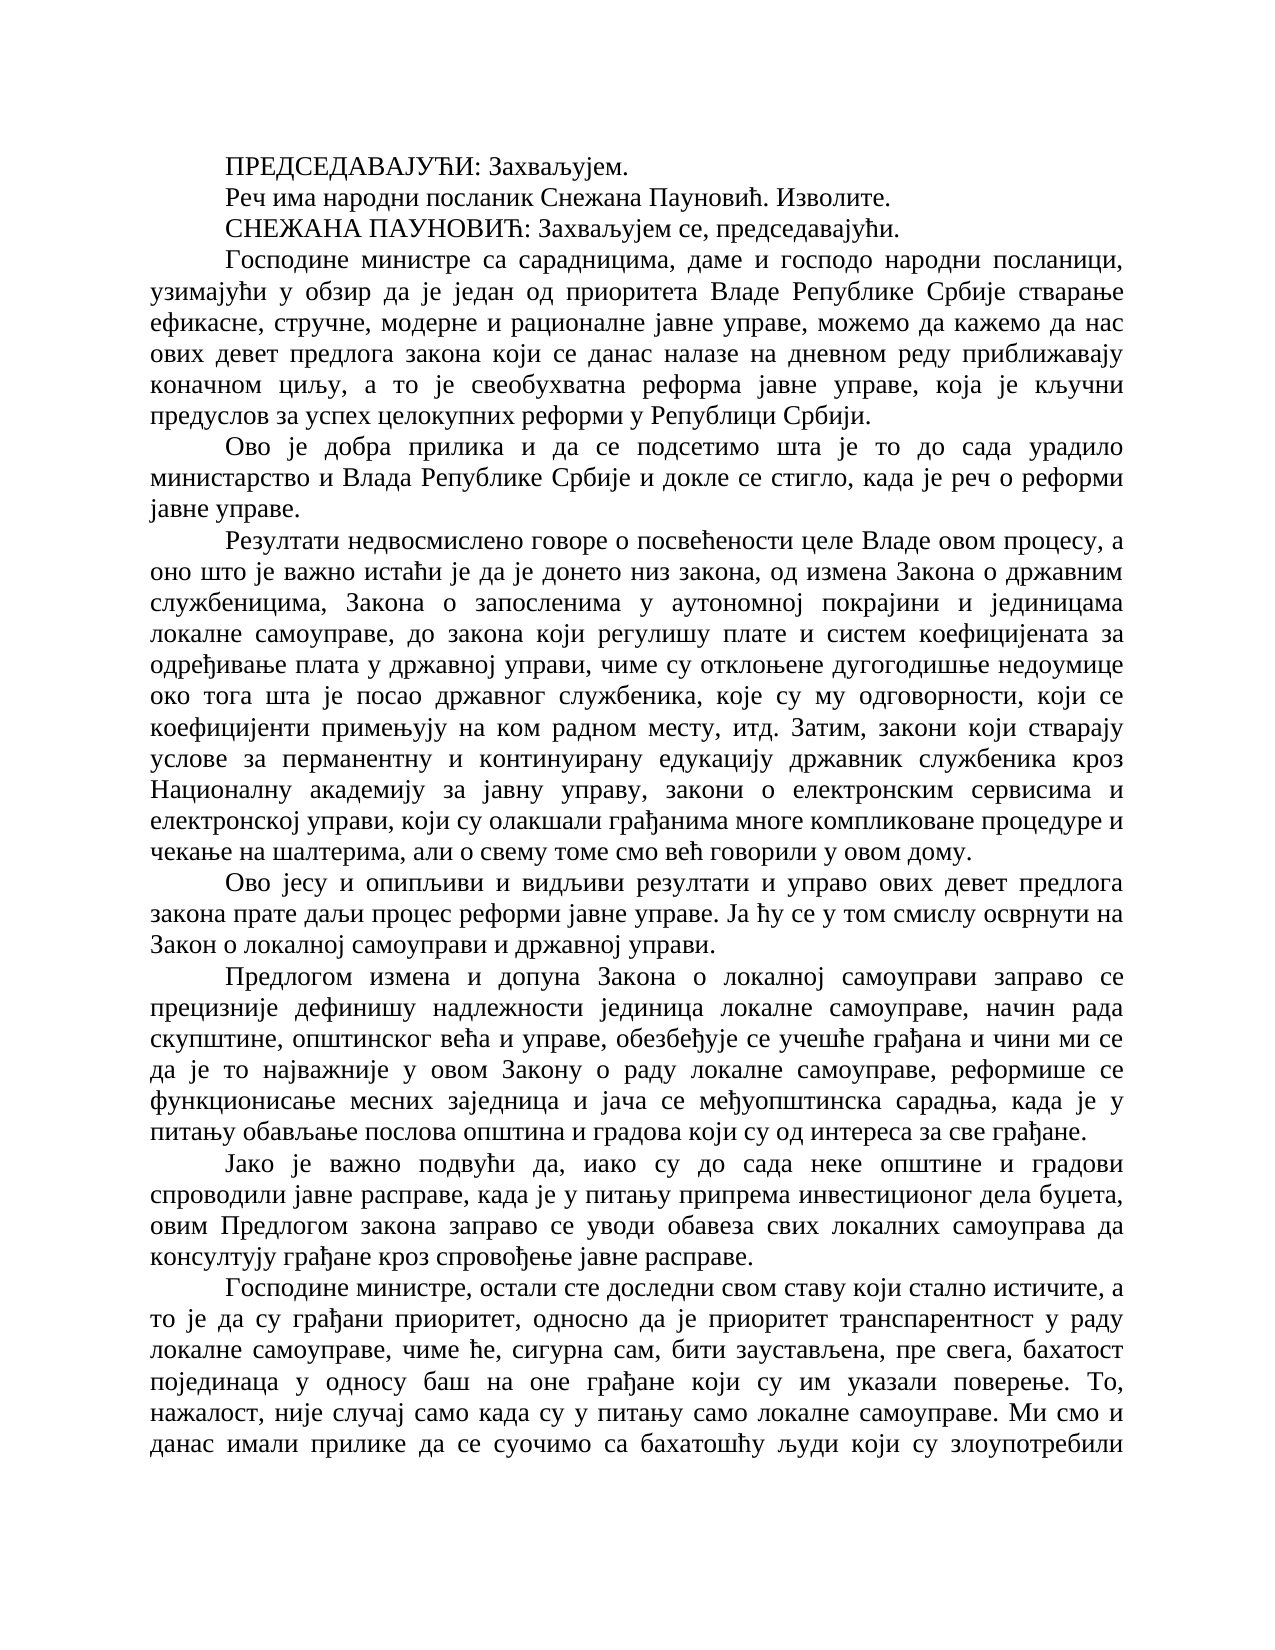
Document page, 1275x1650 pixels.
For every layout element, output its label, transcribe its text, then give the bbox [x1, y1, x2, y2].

text Ово јесу и опипљиви и видљиви резултати и управо ових девет предлога закона прате даљи процес реформи јавне управе. Ја ћу се у том смислу осврнути на Закон о локалној самоуправи и државној управи. [150, 866, 1125, 960]
text ПРЕДСЕДАВАЈУЋИ: Захваљујем. [150, 150, 1125, 181]
text Ово је добра прилика и да се подсетимо шта је то до сада урадило министарство и Влада Републике Србије и докле се стигло, када је реч о реформи јавне управе. [150, 430, 1125, 524]
text Реч има народни посланик Снежана Пауновић. Изволите. [150, 181, 1125, 212]
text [150, 1271, 1125, 1458]
text Господине министре са сарадницима, даме и господо народни посланици, узимајући у обзир да је један од приоритета Владе Републике Србије стварање ефикасне, стручне, модерне и рационалне јавне управе, можемо да кажемо да нас ових девет предлога закона који се данас налазе на дневном реду приближавају коначном циљу, а то је свеобухватна реформа јавне управе, која је кључни предуслов за успех целокупних реформи у Републици Србији. [150, 243, 1125, 430]
text Предлогом измена и допуна Закона о локалној самоуправи заправо се прецизније дефинишу надлежности јединица локалне самоуправе, начин рада скупштине, општинског већа и управе, обезбеђује се учешће грађана и чини ми се да је то најважније у овом Закону о раду локалне самоуправе, реформише се функционисање месних заједница и јача се међуопштинска сарадња, када је у питању обављање послова општина и градова који су од интереса за све грађане. [150, 960, 1125, 1147]
text СНЕЖАНА ПАУНОВИЋ: Захваљујем се, председавајући. [150, 212, 1125, 243]
text Јако је важно подвући да, иако су до сада неке општине и градови спроводили јавне расправе, када је у питању припрема инвестиционог дела буџета, овим Предлогом закона заправо се уводи обавеза свих локалних самоуправа да консултују грађане кроз спровођење јавне расправе. [150, 1147, 1125, 1271]
text Резултати недвосмислено говоре о посвећености целе Владе овом процесу, а оно што је важно истаћи је да је донето низ закона, од измена Закона о државним службеницима, Закона о запосленима у аутономној покрајини и јединицама локалне самоуправе, до закона који регулишу плате и систем коефицијената за одређивање плата у државној управи, чиме су отклоњене дугогодишње недоумице око тога шта је посао државног службеника, које су му одговорности, који се коефицијенти примењују на ком радном месту, итд. Затим, закони који стварају услове за перманентну и континуирану едукацију државник службеника кроз Националну академију за јавну управу, закони о електронским сервисима и електронској управи, који су олакшали грађанима многе компликоване процедуре и чекање на шалтерима, али о свему томе смо већ говорили у овом дому. [150, 524, 1125, 866]
